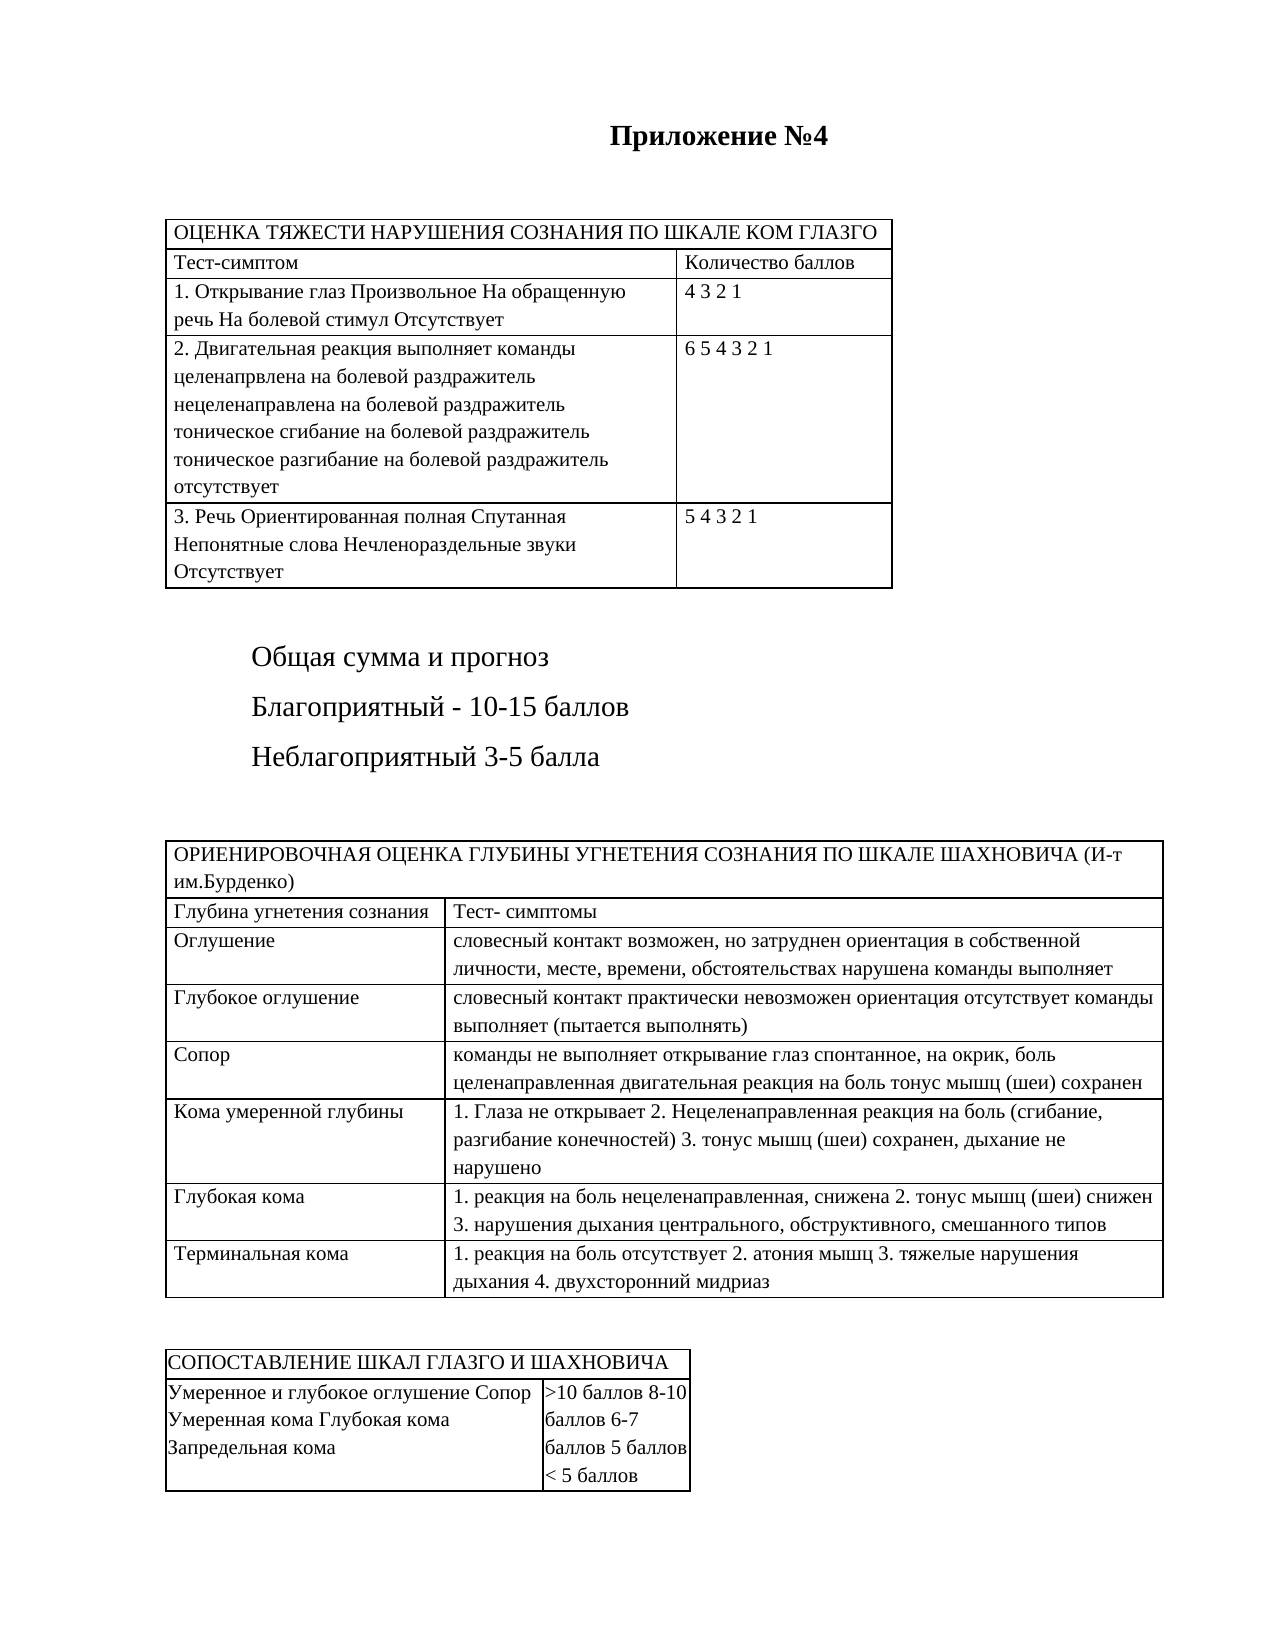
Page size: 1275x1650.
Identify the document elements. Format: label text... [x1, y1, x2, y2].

table_cell словесный контакт возможен, но затруднен ориентация в собственной личности, месте, времени, обстоятельствах нарушена команды выполняет [446, 928, 1162, 984]
table_cell Оглушение [167, 928, 444, 984]
table_cell Глубокое оглушение [167, 985, 444, 1041]
table_cell Сопор [167, 1042, 444, 1098]
table_cell Количество баллов [677, 250, 891, 278]
table_cell 5 4 3 2 1 [677, 504, 891, 587]
table_cell команды не выполняет открывание глаз спонтанное, на окрик, боль целенаправленная двигательная реакция на боль тонус мышц (шеи) сохранен [446, 1042, 1162, 1098]
table_cell Терминальная кома [167, 1241, 444, 1297]
table_cell Умеренное и глубокое оглушение Сопор Умеренная кома Глубокая кома Запредельная кома [167, 1380, 542, 1490]
text Приложение №4 [177, 118, 1186, 152]
table_header ОЦЕНКА ТЯЖЕСТИ НАРУШЕНИЯ СОЗНАНИЯ ПО ШКАЛЕ КОМ ГЛАЗГО [167, 220, 891, 248]
table_cell 3. Речь Ориентированная полная Спутанная Непонятные слова Нечленораздельные звуки Отсутствует [167, 504, 676, 587]
text Благоприятный - 10-15 баллов [177, 689, 1186, 723]
text Общая сумма и прогноз [177, 639, 1186, 672]
table_cell Глубокая кома [167, 1184, 444, 1240]
table_header СОПОСТАВЛЕНИЕ ШКАЛ ГЛАЗГО И ШАХНОВИЧА [167, 1350, 689, 1378]
table_cell словесный контакт практически невозможен ориентация отсутствует команды выполняет (пытается выполнять) [446, 985, 1162, 1041]
table_cell 1. реакция на боль нецеленаправленная, снижена 2. тонус мышц (шеи) снижен 3. нарушения дыхания центрального, обструктивного, смешанного типов [446, 1184, 1162, 1240]
table_cell 1. Открывание глаз Произвольное На обращенную речь На болевой стимул Отсутствует [167, 279, 676, 335]
table_cell Кома умеренной глубины [167, 1100, 444, 1183]
table_cell 2. Двигательная реакция выполняет команды целенапрвлена на болевой раздражитель нецеленаправлена на болевой раздражитель тоническое сгибание на болевой раздражитель тоническое разгибание на болевой раздражитель отсутствует [167, 336, 676, 502]
table_cell Тест-симптом [167, 250, 676, 278]
table_cell Тест- симптомы [446, 899, 1162, 927]
table_cell 6 5 4 3 2 1 [677, 336, 891, 502]
table_cell Глубина угнетения сознания [167, 899, 444, 927]
table_header ОРИЕНИРОВОЧНАЯ ОЦЕНКА ГЛУБИНЫ УГНЕТЕНИЯ СОЗНАНИЯ ПО ШКАЛЕ ШАХНОВИЧА (И-т им.Бурденко) [167, 842, 1162, 897]
table_cell 4 3 2 1 [677, 279, 891, 335]
table_cell >10 баллов 8-10 баллов 6-7 баллов 5 баллов < 5 баллов [544, 1380, 689, 1490]
table_cell 1. реакция на боль отсутствует 2. атония мышц 3. тяжелые нарушения дыхания 4. двухсторонний мидриаз [446, 1241, 1162, 1297]
text Неблагоприятный 3-5 балла [177, 739, 1186, 773]
table_cell 1. Глаза не открывает 2. Нецеленаправленная реакция на боль (сгибание, разгибание конечностей) 3. тонус мышц (шеи) сохранен, дыхание не нарушено [446, 1100, 1162, 1183]
